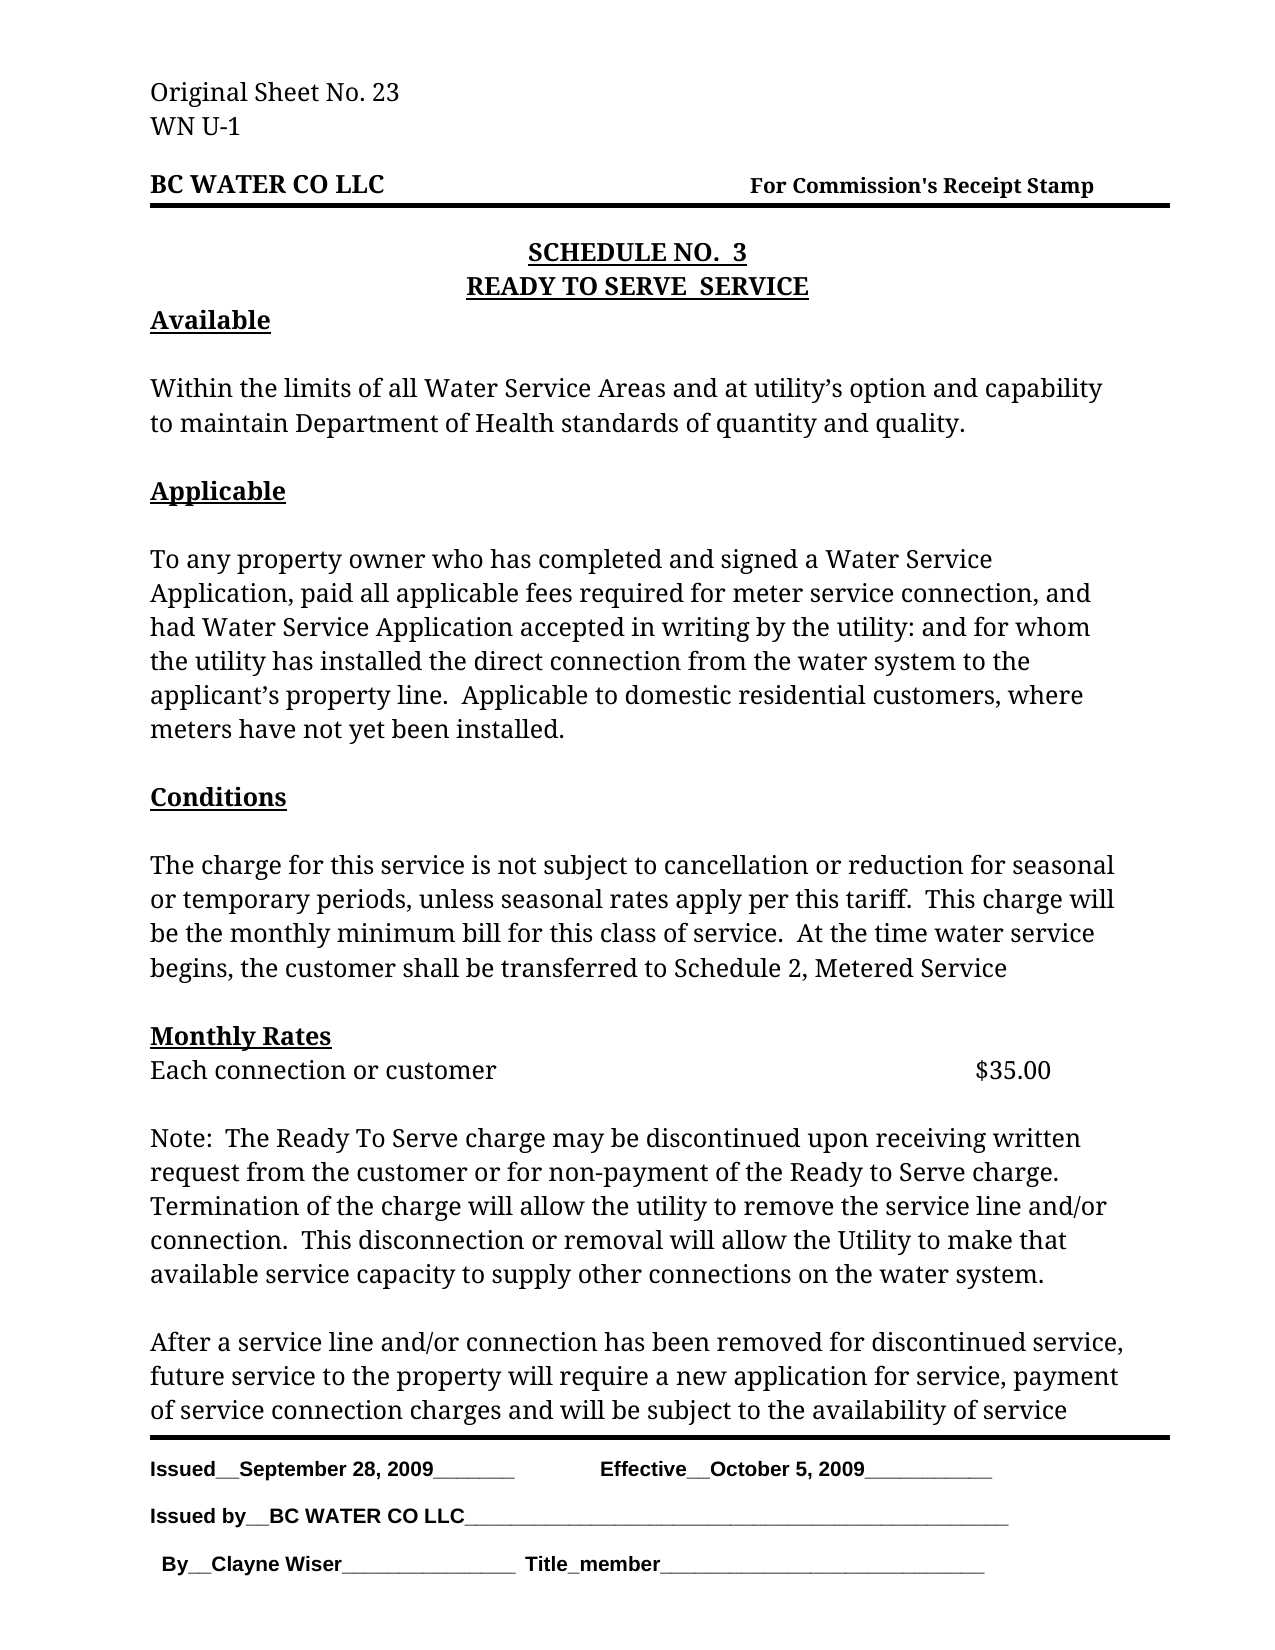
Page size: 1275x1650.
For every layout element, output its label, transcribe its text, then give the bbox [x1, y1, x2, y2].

text Available [150, 303, 1125, 337]
text Original Sheet No. 23 [150, 75, 1125, 109]
text Within the limits of all Water Service Areas and at utility’s option and capability to maintain Department of Health standards of quantity and quality. [150, 371, 1125, 439]
text Each connection or customer $35.00 [150, 1052, 1125, 1086]
subtitle SCHEDULE NO. 3 [150, 235, 1125, 269]
text WN U-1 [150, 109, 1125, 143]
text The charge for this service is not subject to cancellation or reduction for seasonal or temporary periods, unless seasonal rates apply per this tariff. This charge will be the monthly minimum bill for this class of service. At the time water service begins, the customer shall be transferred to Schedule 2, Metered Service [150, 848, 1125, 984]
text READY TO SERVE SERVICE [150, 269, 1125, 303]
text Applicable [150, 473, 1125, 507]
text BC WATER CO LLC For Commission's Receipt Stamp [150, 167, 1125, 201]
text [150, 1325, 1125, 1427]
text Monthly Rates [150, 1018, 1125, 1052]
text To any property owner who has completed and signed a Water Service Application, paid all applicable fees required for meter service connection, and had Water Service Application accepted in writing by the utility: and for whom the utility has installed the direct connection from the water system to the applicant’s property line. Applicable to domestic residential customers, where meters have not yet been installed. [150, 541, 1125, 746]
text Note: The Ready To Serve charge may be discontinued upon receiving written request from the customer or for non-payment of the Ready to Serve charge. Termination of the charge will allow the utility to remove the service line and/or connection. This disconnection or removal will allow the Utility to make that available service capacity to supply other connections on the water system. [150, 1121, 1125, 1291]
text Conditions [150, 780, 1125, 814]
